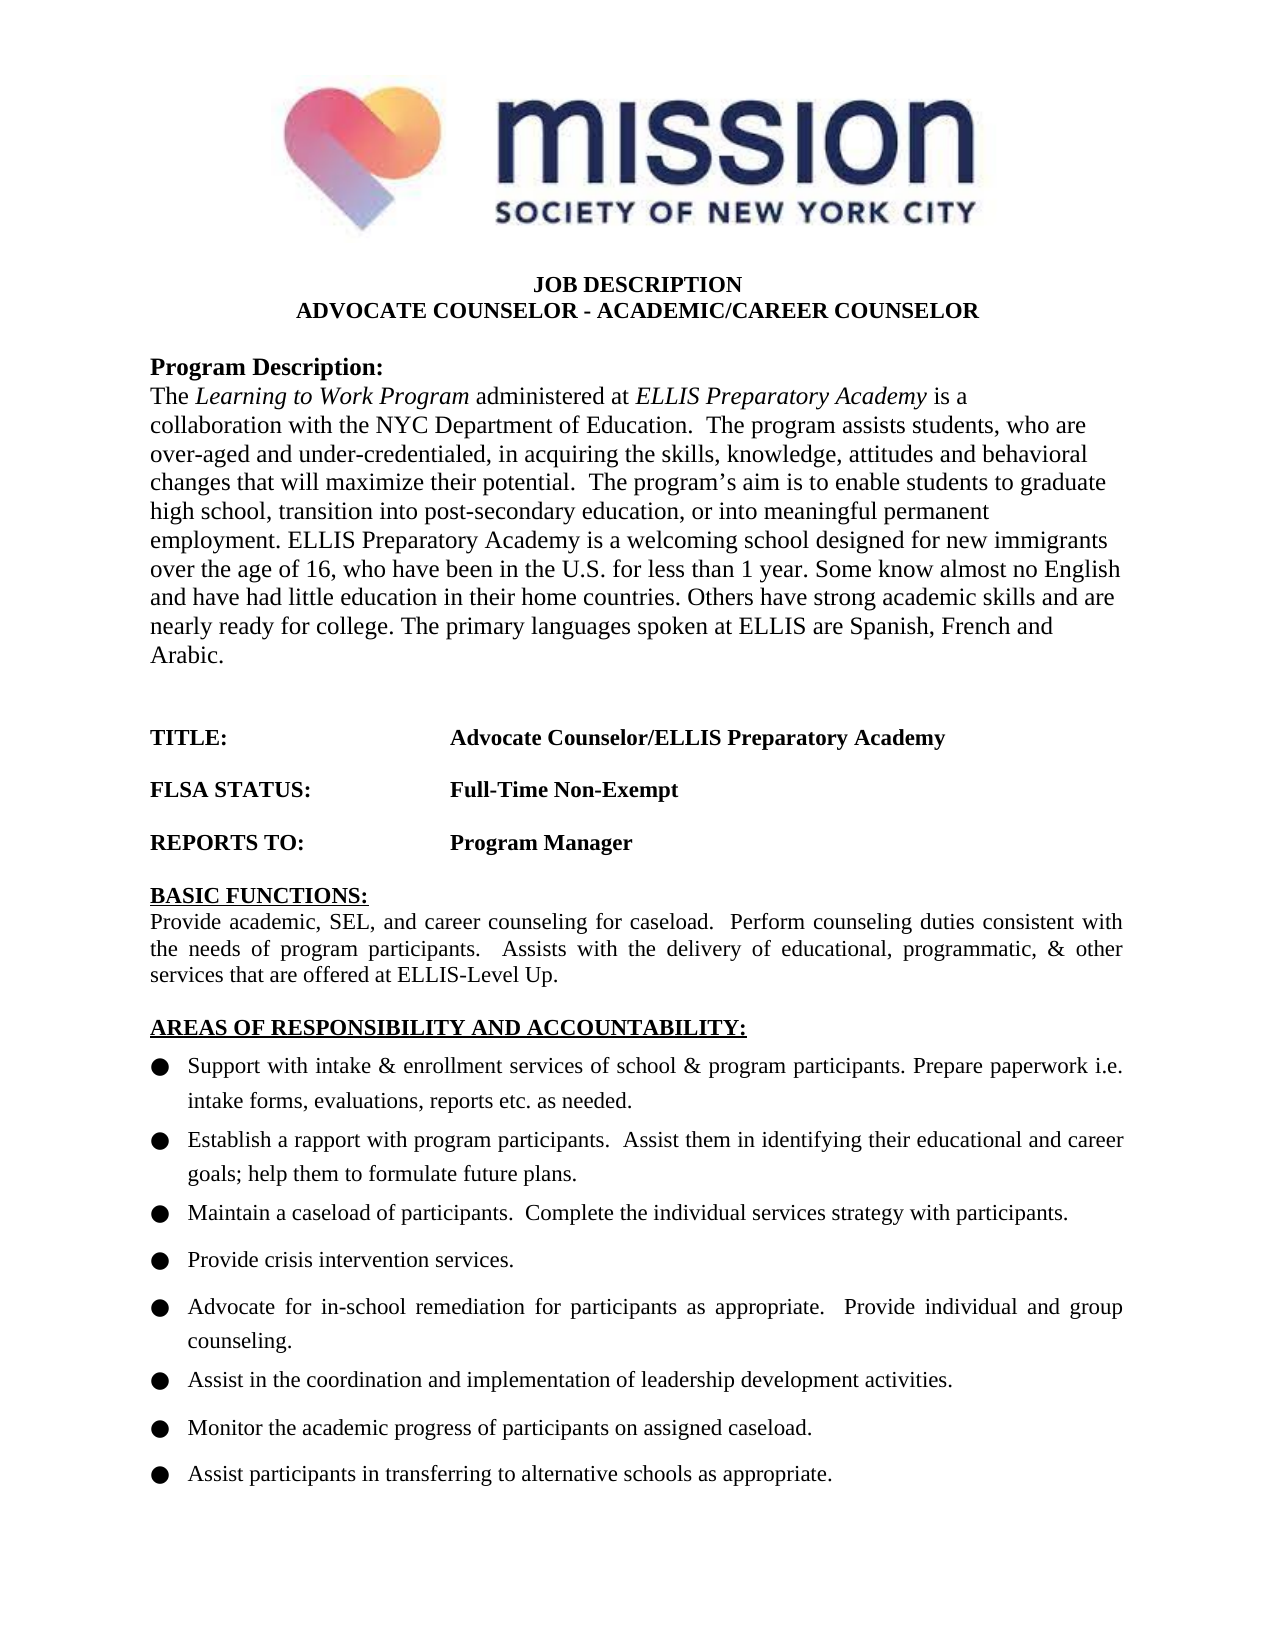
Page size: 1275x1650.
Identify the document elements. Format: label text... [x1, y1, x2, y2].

text BASIC FUNCTIONS: [150, 882, 1125, 908]
text Provide academic, SEL, and career counseling for caseload. Perform counseling duties consistent with the needs of program participants. Assists with the delivery of educational, programmatic, & other services that are offered at ELLIS-Level Up. [150, 908, 1125, 987]
text AREAS OF RESPONSIBILITY AND ACCOUNTABILITY: [150, 1014, 1125, 1040]
text FLSA STATUS: Full-Time Non-Exempt [150, 776, 1125, 803]
text ADVOCATE COUNSELOR - ACADEMIC/CAREER COUNSELOR [150, 297, 1125, 324]
list Assist participants in transferring to alternative schools as appropriate. [150, 1448, 1125, 1495]
text collaboration with the NYC Department of Education. The program assists students, who are [150, 410, 1125, 439]
text REPORTS TO: Program Manager [150, 829, 1125, 856]
list Advocate for in-school remediation for participants as appropriate. Provide individual and group counseling. [150, 1281, 1125, 1354]
text JOB DESCRIPTION [150, 271, 1125, 297]
text employment. ELLIS Preparatory Academy is a welcoming school designed for new immigrants over the age of 16, who have been in the U.S. for less than 1 year. Some know almost no English and have had little education in their home countries. Others have strong academic skills and are nearly ready for college. The primary languages spoken at ELLIS are Spanish, French and Arabic. [150, 525, 1125, 669]
list Maintain a caseload of participants. Complete the individual services strategy with participants. [150, 1187, 1125, 1234]
picture [271, 75, 1004, 243]
text TITLE: Advocate Counselor/ELLIS Preparatory Academy [150, 724, 1125, 750]
list Support with intake & enrollment services of school & program participants. Prepare paperwork i.e. intake forms, evaluations, reports etc. as needed. [150, 1040, 1125, 1113]
list Provide crisis intervention services. [150, 1234, 1125, 1281]
text changes that will maximize their potential. The program’s aim is to enable students to graduate [150, 467, 1125, 496]
text Program Description: [150, 352, 1125, 381]
list Assist in the coordination and implementation of leadership development activities. [150, 1354, 1125, 1401]
text high school, transition into post-secondary education, or into meaningful permanent [150, 496, 1125, 525]
text over-aged and under-credentialed, in acquiring the skills, knowledge, attitudes and behavioral [150, 439, 1125, 467]
list Establish a rapport with program participants. Assist them in identifying their educational and career goals; help them to formulate future plans. [150, 1113, 1125, 1187]
text The Learning to Work Program administered at ELLIS Preparatory Academy is a [150, 381, 1125, 410]
list Monitor the academic progress of participants on assigned caseload. [150, 1401, 1125, 1448]
